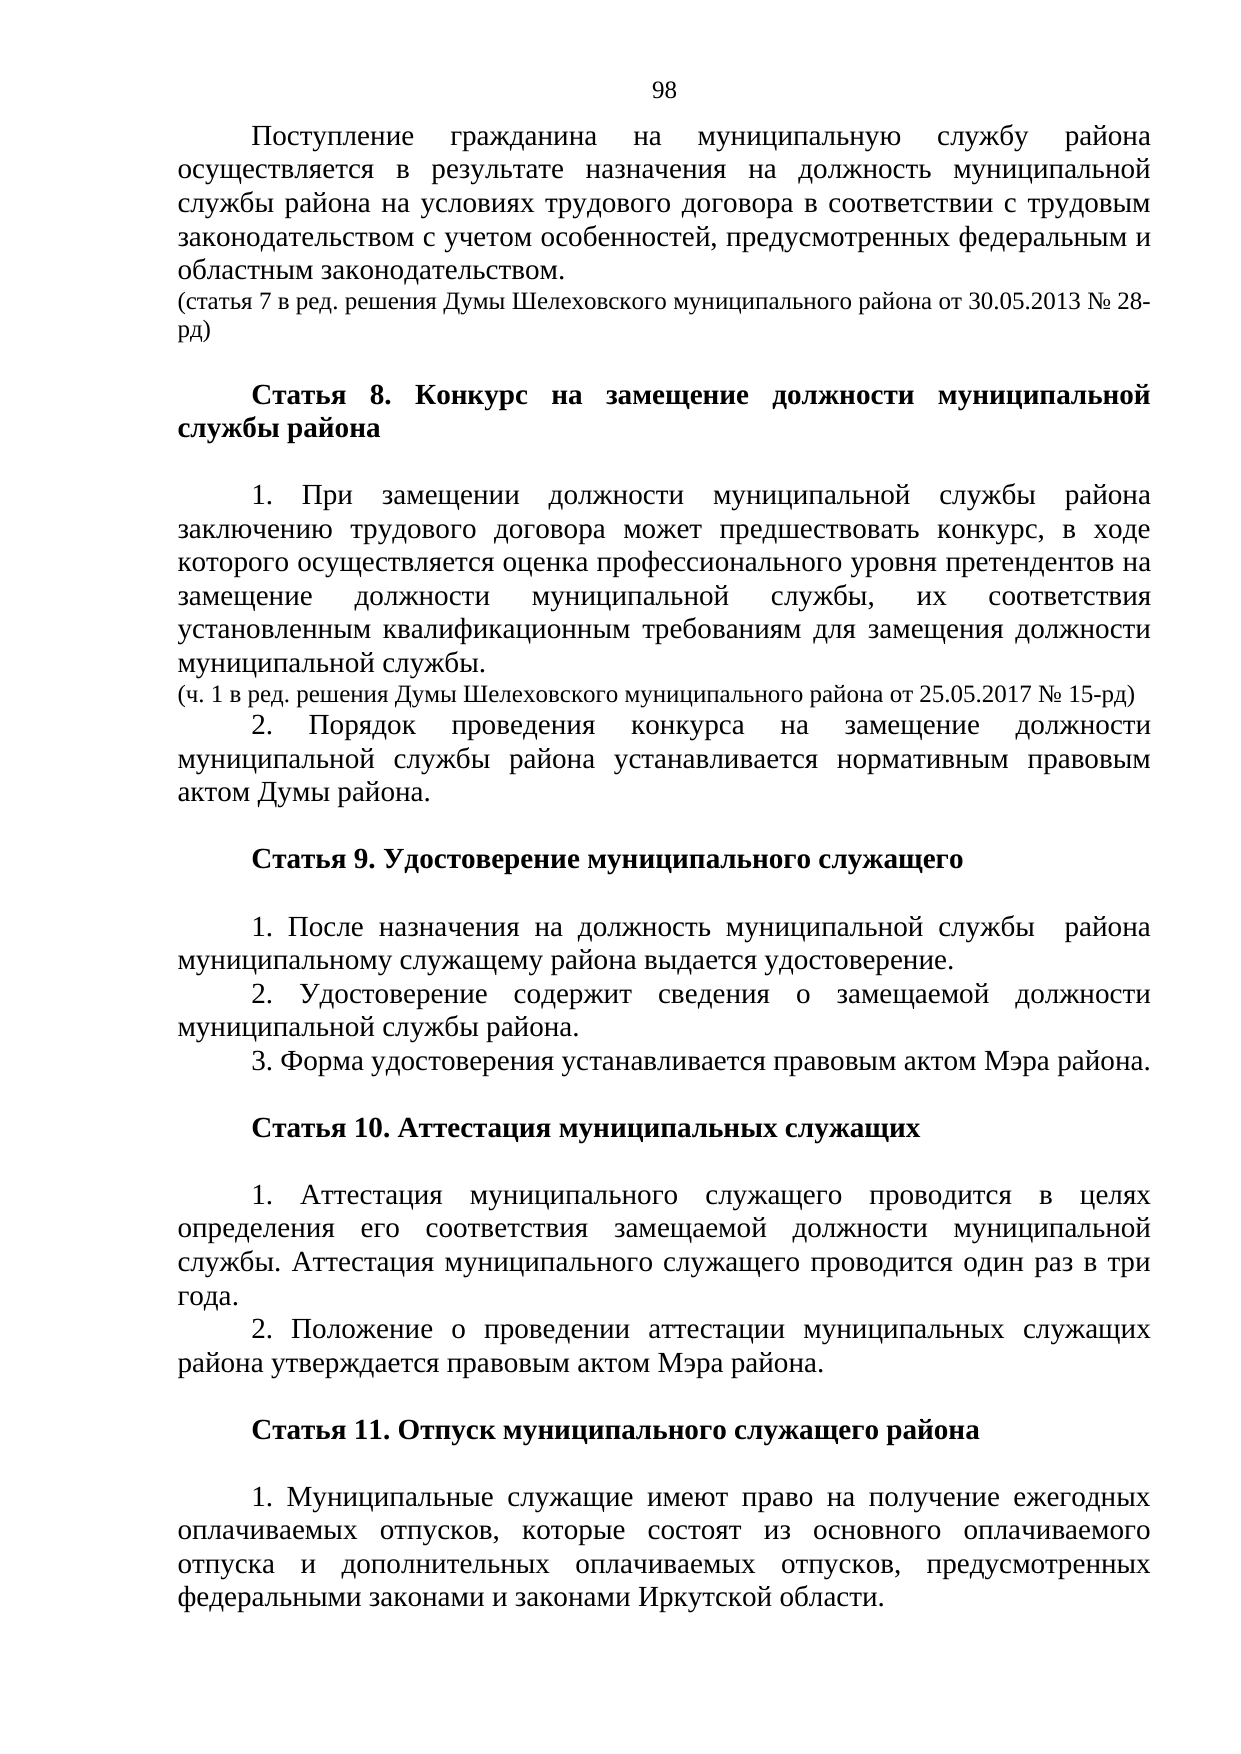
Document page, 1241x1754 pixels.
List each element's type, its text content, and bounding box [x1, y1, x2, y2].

text 3. Форма удостоверения устанавливается правовым актом Мэра района. [177, 1043, 1152, 1076]
text 1. Муниципальные служащие имеют право на получение ежегодных оплачиваемых отпусков, которые состоят из основного оплачиваемого отпуска и дополнительных оплачиваемых отпусков, предусмотренных федеральными законами и законами Иркутской области. [177, 1479, 1152, 1613]
text 1. Аттестация муниципального служащего проводится в целях определения его соответствия замещаемой должности муниципальной службы. Аттестация муниципального служащего проводится один раз в три года. [177, 1177, 1152, 1311]
text 2. Положение о проведении аттестации муниципальных служащих района утверждается правовым актом Мэра района. [177, 1311, 1152, 1378]
text 2. Порядок проведения конкурса на замещение должности муниципальной службы района устанавливается нормативным правовым актом Думы района. [177, 707, 1152, 808]
text Статья 11. Отпуск муниципального служащего района [177, 1412, 1152, 1445]
text (ч. 1 в ред. решения Думы Шелеховского муниципального района от 25.05.2017 № 15-рд) [177, 679, 1152, 707]
text Статья 10. Аттестация муниципальных служащих [177, 1110, 1152, 1143]
text 1. При замещении должности муниципальной службы района заключению трудового договора может предшествовать конкурс, в ходе которого осуществляется оценка профессионального уровня претендентов на замещение должности муниципальной службы, их соответствия установленным квалификационным требованиям для замещения должности муниципальной службы. [177, 477, 1152, 679]
text Статья 9. Удостоверение муниципального служащего [177, 842, 1152, 875]
text 2. Удостоверение содержит сведения о замещаемой должности муниципальной службы района. [177, 976, 1152, 1043]
text Поступление гражданина на муниципальную службу района осуществляется в результате назначения на должность муниципальной службы района на условиях трудового договора в соответствии с трудовым законодательством с учетом особенностей, предусмотренных федеральным и областным законодательством. [177, 118, 1152, 286]
text (статья 7 в ред. решения Думы Шелеховского муниципального района от 30.05.2013 № 28-рд) [177, 286, 1152, 343]
text 1. После назначения на должность муниципальной службы района муниципальному служащему района выдается удостоверение. [177, 909, 1152, 976]
text Статья 8. Конкурс на замещение должности муниципальной службы района [177, 377, 1152, 444]
